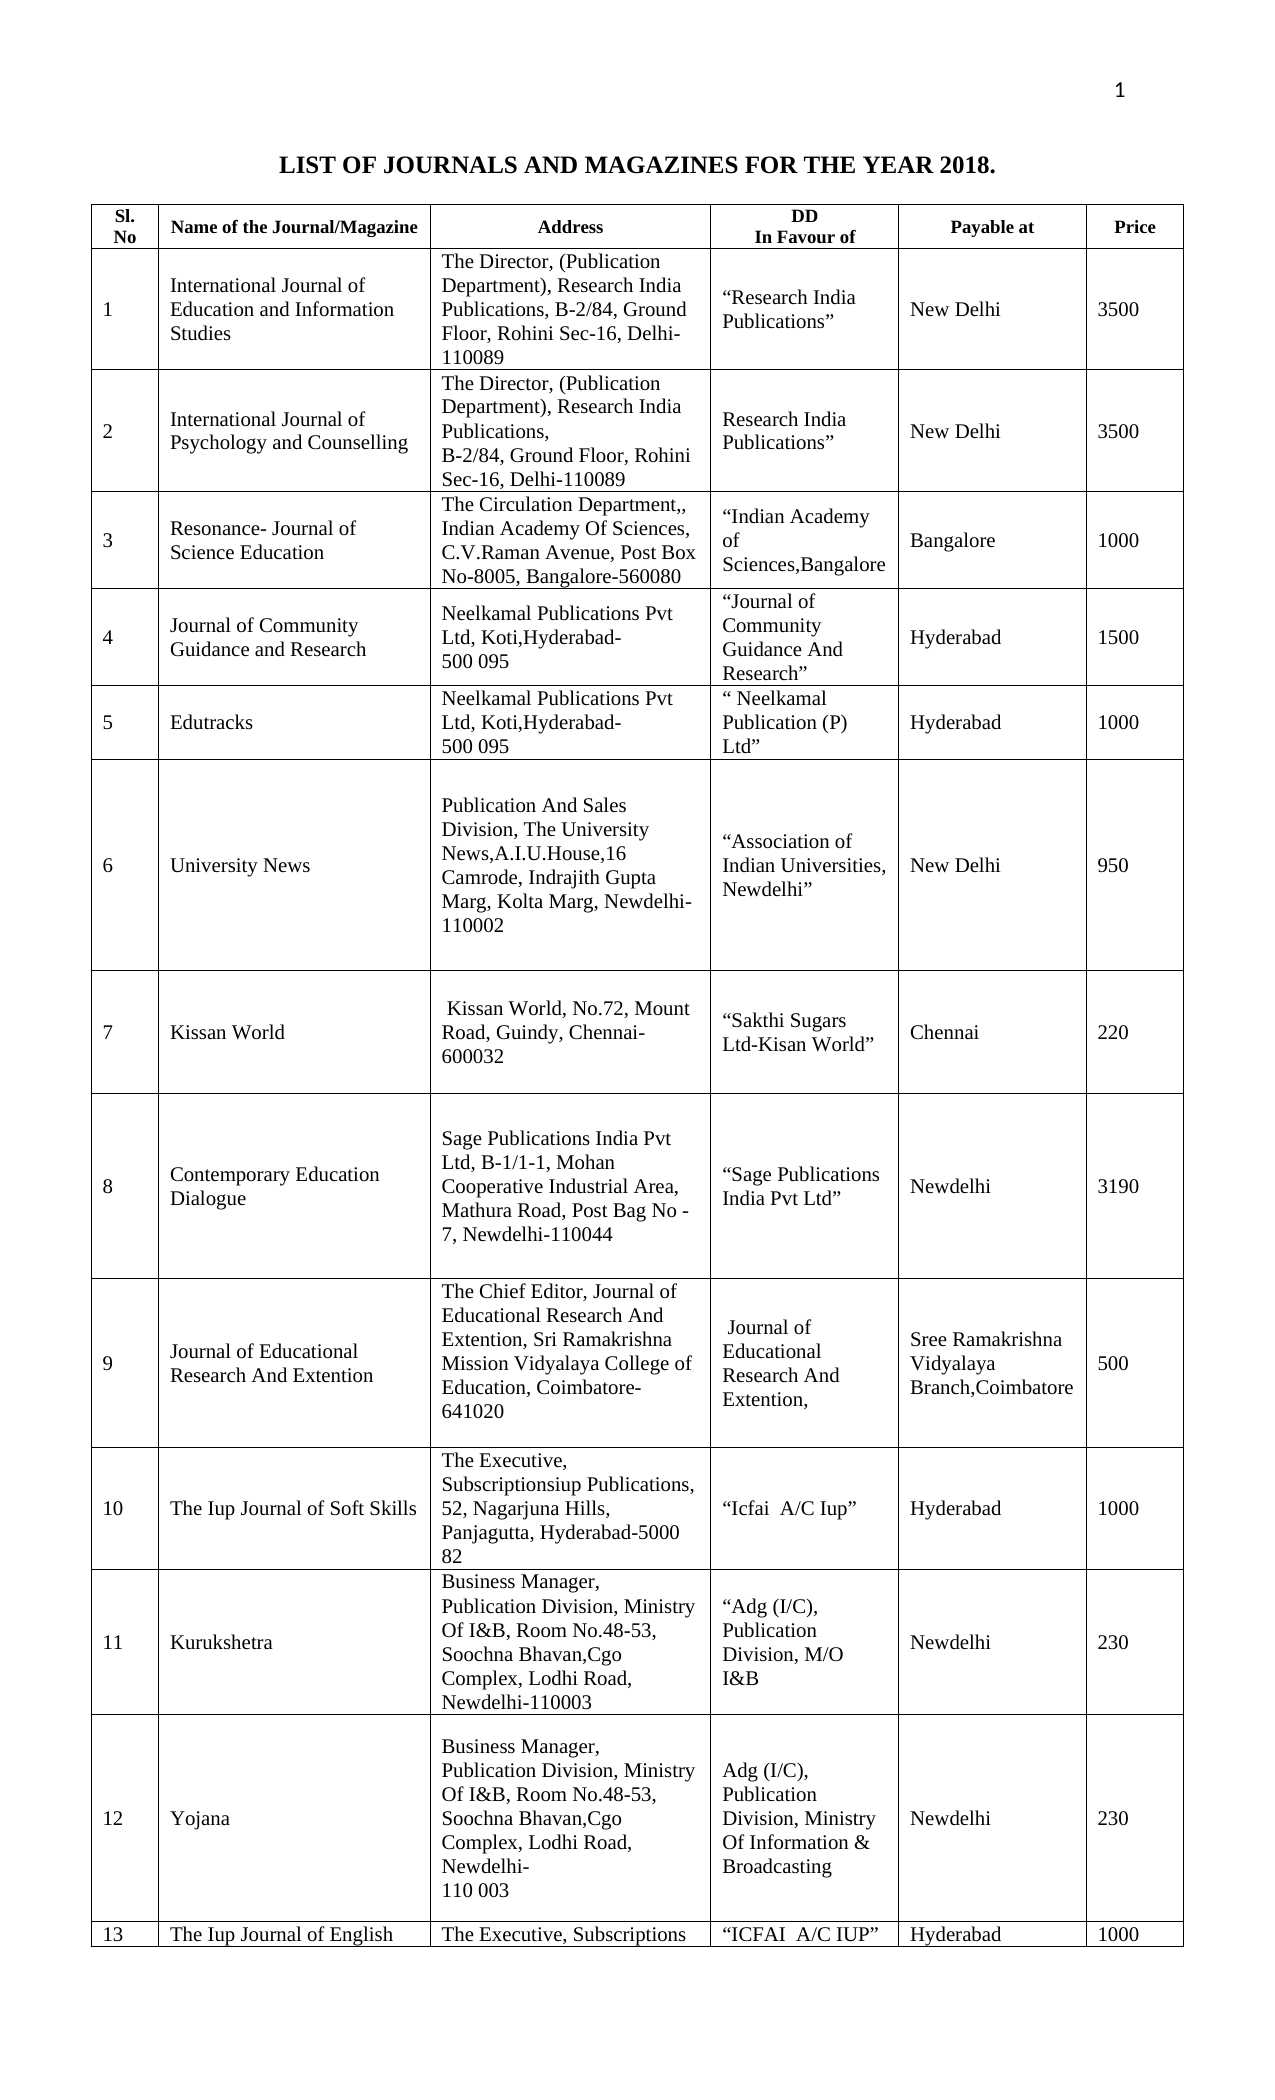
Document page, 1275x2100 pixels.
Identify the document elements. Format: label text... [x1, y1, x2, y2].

table_cell Adg (I/C), Publication Division, Ministry Of Information & Broadcasting [711, 1715, 898, 1921]
text LIST OF JOURNALS AND MAGAZINES FOR THE YEAR 2018. [150, 150, 1125, 179]
table_cell Hyderabad [899, 1922, 1086, 1946]
table_cell Newdelhi [899, 1715, 1086, 1921]
table_cell Business Manager, Publication Division, Ministry Of I&B, Room No.48-53, Soochna Bhavan,Cgo Complex, Lodhi Road, Newdelhi-110003 [431, 1570, 710, 1714]
table_cell The Executive, Subscriptionsiup Publications, 52, Nagarjuna Hills, Panjagutta, Hyderabad-5000 82 [431, 1448, 710, 1568]
table_cell The Director, (Publication Department), Research India Publications, B-2/84, Ground Floor, Rohini Sec-16, Delhi-110089 [431, 249, 710, 369]
table_cell 12 [92, 1715, 158, 1921]
table_cell “Sakthi Sugars Ltd-Kisan World” [711, 971, 898, 1093]
table_cell Kissan World, No.72, Mount Road, Guindy, Chennai-600032 [431, 971, 710, 1093]
table_cell 8 [92, 1094, 158, 1278]
table_cell Publication And Sales Division, The University News,A.I.U.House,16 Camrode, Indrajith Gupta Marg, Kolta Marg, Newdelhi-110002 [431, 760, 710, 970]
table_cell 11 [92, 1570, 158, 1714]
table_cell 7 [92, 971, 158, 1093]
table_cell “Research India Publications” [711, 249, 898, 369]
table_header Payable at [899, 205, 1086, 248]
table_cell Newdelhi [899, 1094, 1086, 1278]
table_cell “Association of Indian Universities, Newdelhi” [711, 760, 898, 970]
table_cell Business Manager, Publication Division, Ministry Of I&B, Room No.48-53, Soochna Bhavan,Cgo Complex, Lodhi Road, Newdelhi- 110 003 [431, 1715, 710, 1921]
table_cell Journal of Educational Research And Extention [159, 1279, 430, 1447]
table_cell Neelkamal Publications Pvt Ltd, Koti,Hyderabad- 500 095 [431, 589, 710, 685]
table_cell 230 [1087, 1715, 1183, 1921]
table_header DD In Favour of [711, 205, 898, 248]
table_cell Chennai [899, 971, 1086, 1093]
table_cell International Journal of Education and Information Studies [159, 249, 430, 369]
table_cell “Journal of Community Guidance And Research” [711, 589, 898, 685]
table_cell 6 [92, 760, 158, 970]
table_cell Research India Publications” [711, 370, 898, 491]
table_cell Journal of Community Guidance and Research [159, 589, 430, 685]
table_cell The Chief Editor, Journal of Educational Research And Extention, Sri Ramakrishna Mission Vidyalaya College of Education, Coimbatore-641020 [431, 1279, 710, 1447]
table_cell Resonance- Journal of Science Education [159, 492, 430, 588]
table_cell 500 [1087, 1279, 1183, 1447]
table_cell “Adg (I/C), Publication Division, M/O I&B [711, 1570, 898, 1714]
table_cell Journal of Educational Research And Extention, [711, 1279, 898, 1447]
table_cell Newdelhi [899, 1570, 1086, 1714]
table_cell 9 [92, 1279, 158, 1447]
table_cell Contemporary Education Dialogue [159, 1094, 430, 1278]
table_cell Kurukshetra [159, 1570, 430, 1714]
table_cell Sree Ramakrishna Vidyalaya Branch,Coimbatore [899, 1279, 1086, 1447]
table_cell 13 [92, 1922, 158, 1946]
table_cell International Journal of Psychology and Counselling [159, 370, 430, 491]
table_header Price [1087, 205, 1183, 248]
table_cell “ Neelkamal Publication (P) Ltd” [711, 686, 898, 758]
table_cell Hyderabad [899, 1448, 1086, 1568]
table_cell Hyderabad [899, 686, 1086, 758]
table_cell Sage Publications India Pvt Ltd, B-1/1-1, Mohan Cooperative Industrial Area, Mathura Road, Post Bag No -7, Newdelhi-110044 [431, 1094, 710, 1278]
table_cell 3 [92, 492, 158, 588]
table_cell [159, 1922, 430, 1946]
table_cell 3190 [1087, 1094, 1183, 1278]
table_header Sl. No [92, 205, 158, 248]
table_cell 950 [1087, 760, 1183, 970]
table_cell 1000 [1087, 1922, 1183, 1946]
table_cell 4 [92, 589, 158, 685]
table_cell “Indian Academy of Sciences,Bangalore [711, 492, 898, 588]
table_cell 3500 [1087, 370, 1183, 491]
table_cell Yojana [159, 1715, 430, 1921]
table_cell 1500 [1087, 589, 1183, 685]
table_cell Bangalore [899, 492, 1086, 588]
table_cell Edutracks [159, 686, 430, 758]
table_cell 1000 [1087, 1448, 1183, 1568]
table_header Name of the Journal/Magazine [159, 205, 430, 248]
table_cell The Director, (Publication Department), Research India Publications, B-2/84, Ground Floor, Rohini Sec-16, Delhi-110089 [431, 370, 710, 491]
table_cell 1 [92, 249, 158, 369]
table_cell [431, 1922, 710, 1946]
table_cell 5 [92, 686, 158, 758]
table_cell “Icfai A/C Iup” [711, 1448, 898, 1568]
table_cell 230 [1087, 1570, 1183, 1714]
table_cell “ICFAI A/C IUP” [711, 1922, 898, 1946]
table_cell 1000 [1087, 492, 1183, 588]
table_cell Hyderabad [899, 589, 1086, 685]
table_cell The Circulation Department,, Indian Academy Of Sciences, C.V.Raman Avenue, Post Box No-8005, Bangalore-560080 [431, 492, 710, 588]
table_cell 220 [1087, 971, 1183, 1093]
table_cell New Delhi [899, 370, 1086, 491]
table_cell University News [159, 760, 430, 970]
table_cell 3500 [1087, 249, 1183, 369]
table_cell Kissan World [159, 971, 430, 1093]
table_cell Neelkamal Publications Pvt Ltd, Koti,Hyderabad- 500 095 [431, 686, 710, 758]
table_cell New Delhi [899, 760, 1086, 970]
table_cell New Delhi [899, 249, 1086, 369]
table_cell 10 [92, 1448, 158, 1568]
table_cell 2 [92, 370, 158, 491]
table_cell The Iup Journal of Soft Skills [159, 1448, 430, 1568]
table_header Address [431, 205, 710, 248]
table_cell 1000 [1087, 686, 1183, 758]
table_cell “Sage Publications India Pvt Ltd” [711, 1094, 898, 1278]
